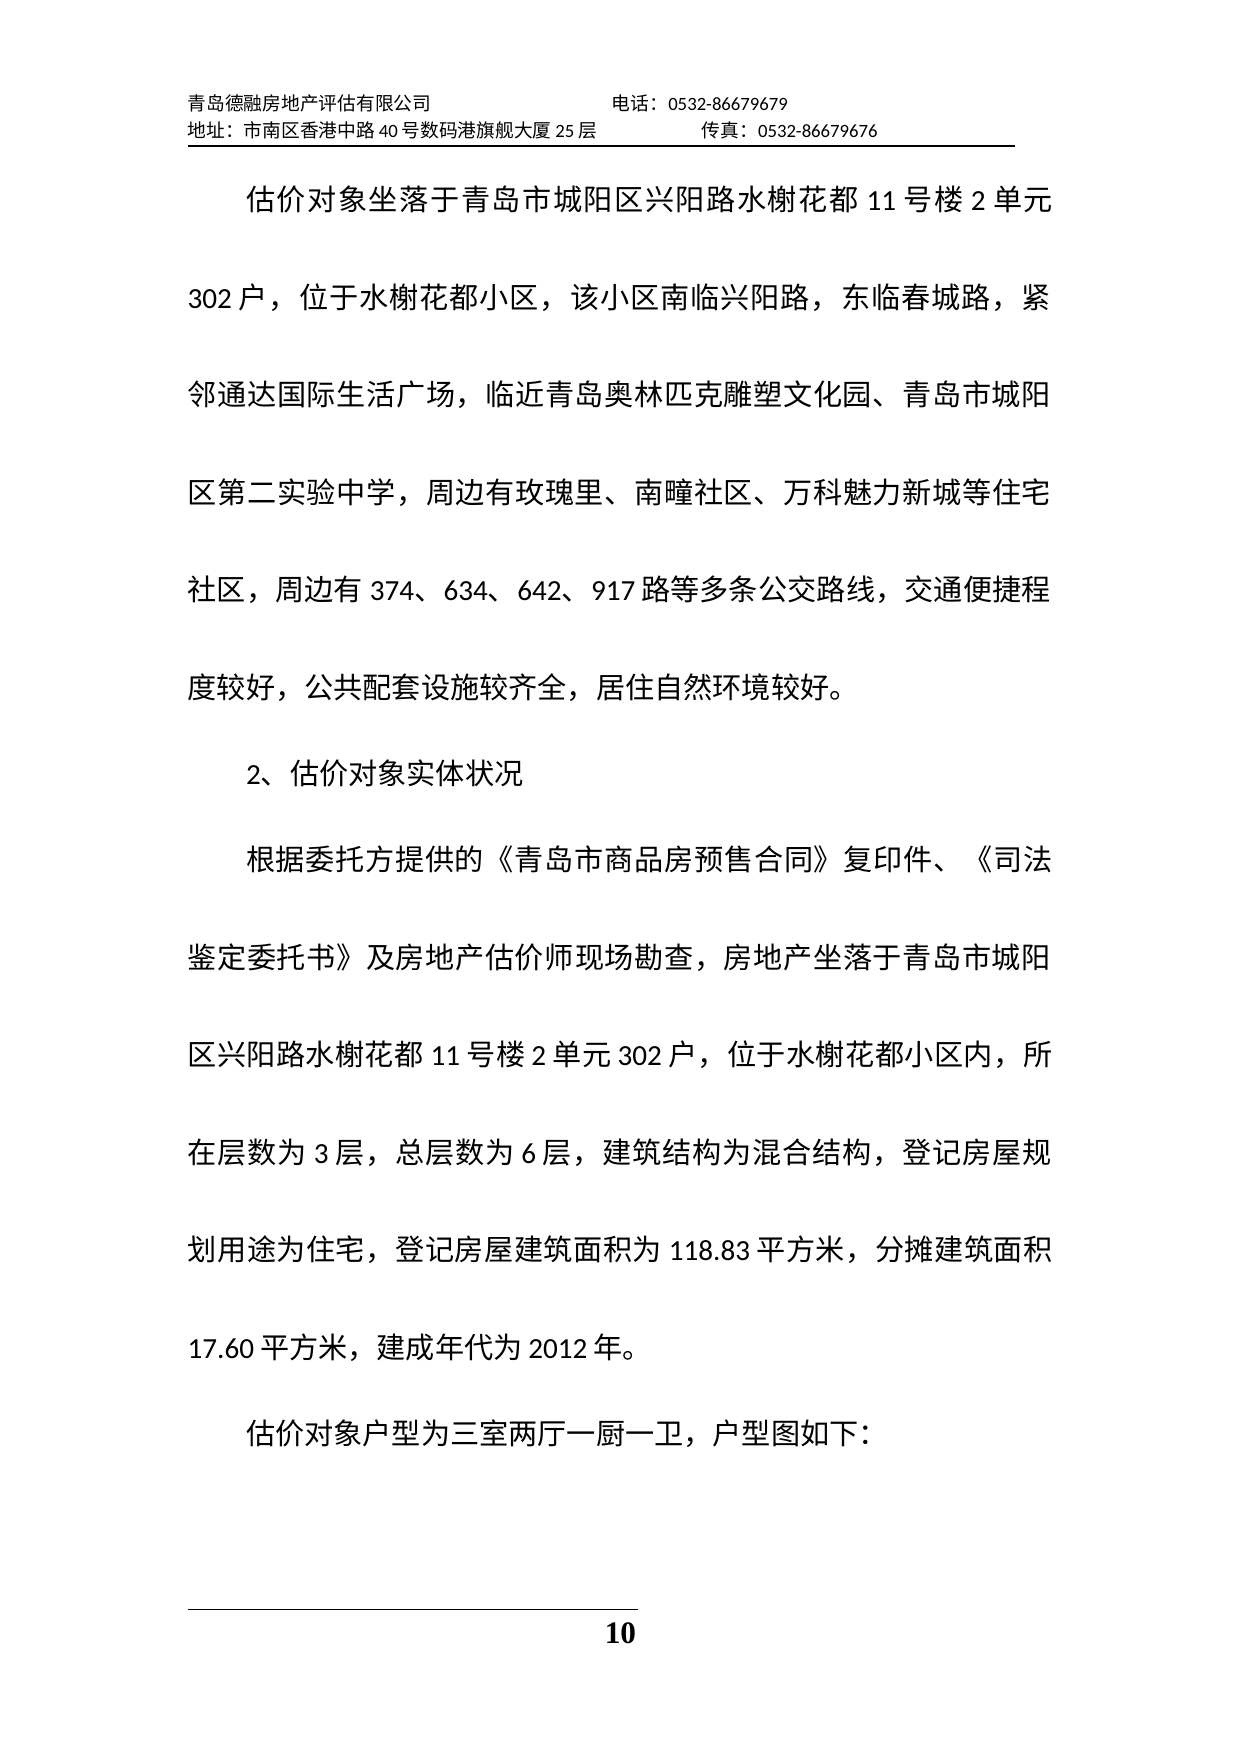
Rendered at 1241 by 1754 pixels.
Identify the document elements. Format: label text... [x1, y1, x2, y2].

text 估价对象户型为三室两厅一厨一卫，户型图如下： [187, 1399, 1053, 1464]
text 估价对象坐落于青岛市城阳区兴阳路水榭花都11号楼2单元302户，位于水榭花都小区，该小区南临兴阳路，东临春城路，紧邻通达国际生活广场，临近青岛奥林匹克雕塑文化园、青岛市城阳区第二实验中学，周边有玫瑰里、南疃社区、万科魅力新城等住宅社区，周边有374、634、642、917路等多条公交路线，交通便捷程度较好，公共配套设施较齐全，居住自然环境较好。 [187, 166, 1053, 718]
text 根据委托方提供的《青岛市商品房预售合同》复印件、《司法鉴定委托书》及房地产估价师现场勘查，房地产坐落于青岛市城阳区兴阳路水榭花都11号楼2单元302户，位于水榭花都小区内，所在层数为3层，总层数为6层，建筑结构为混合结构，登记房屋规划用途为住宅，登记房屋建筑面积为118.83平方米，分摊建筑面积17.60平方米，建成年代为2012年。 [187, 825, 1053, 1378]
text 2、估价对象实体状况 [187, 739, 1053, 804]
